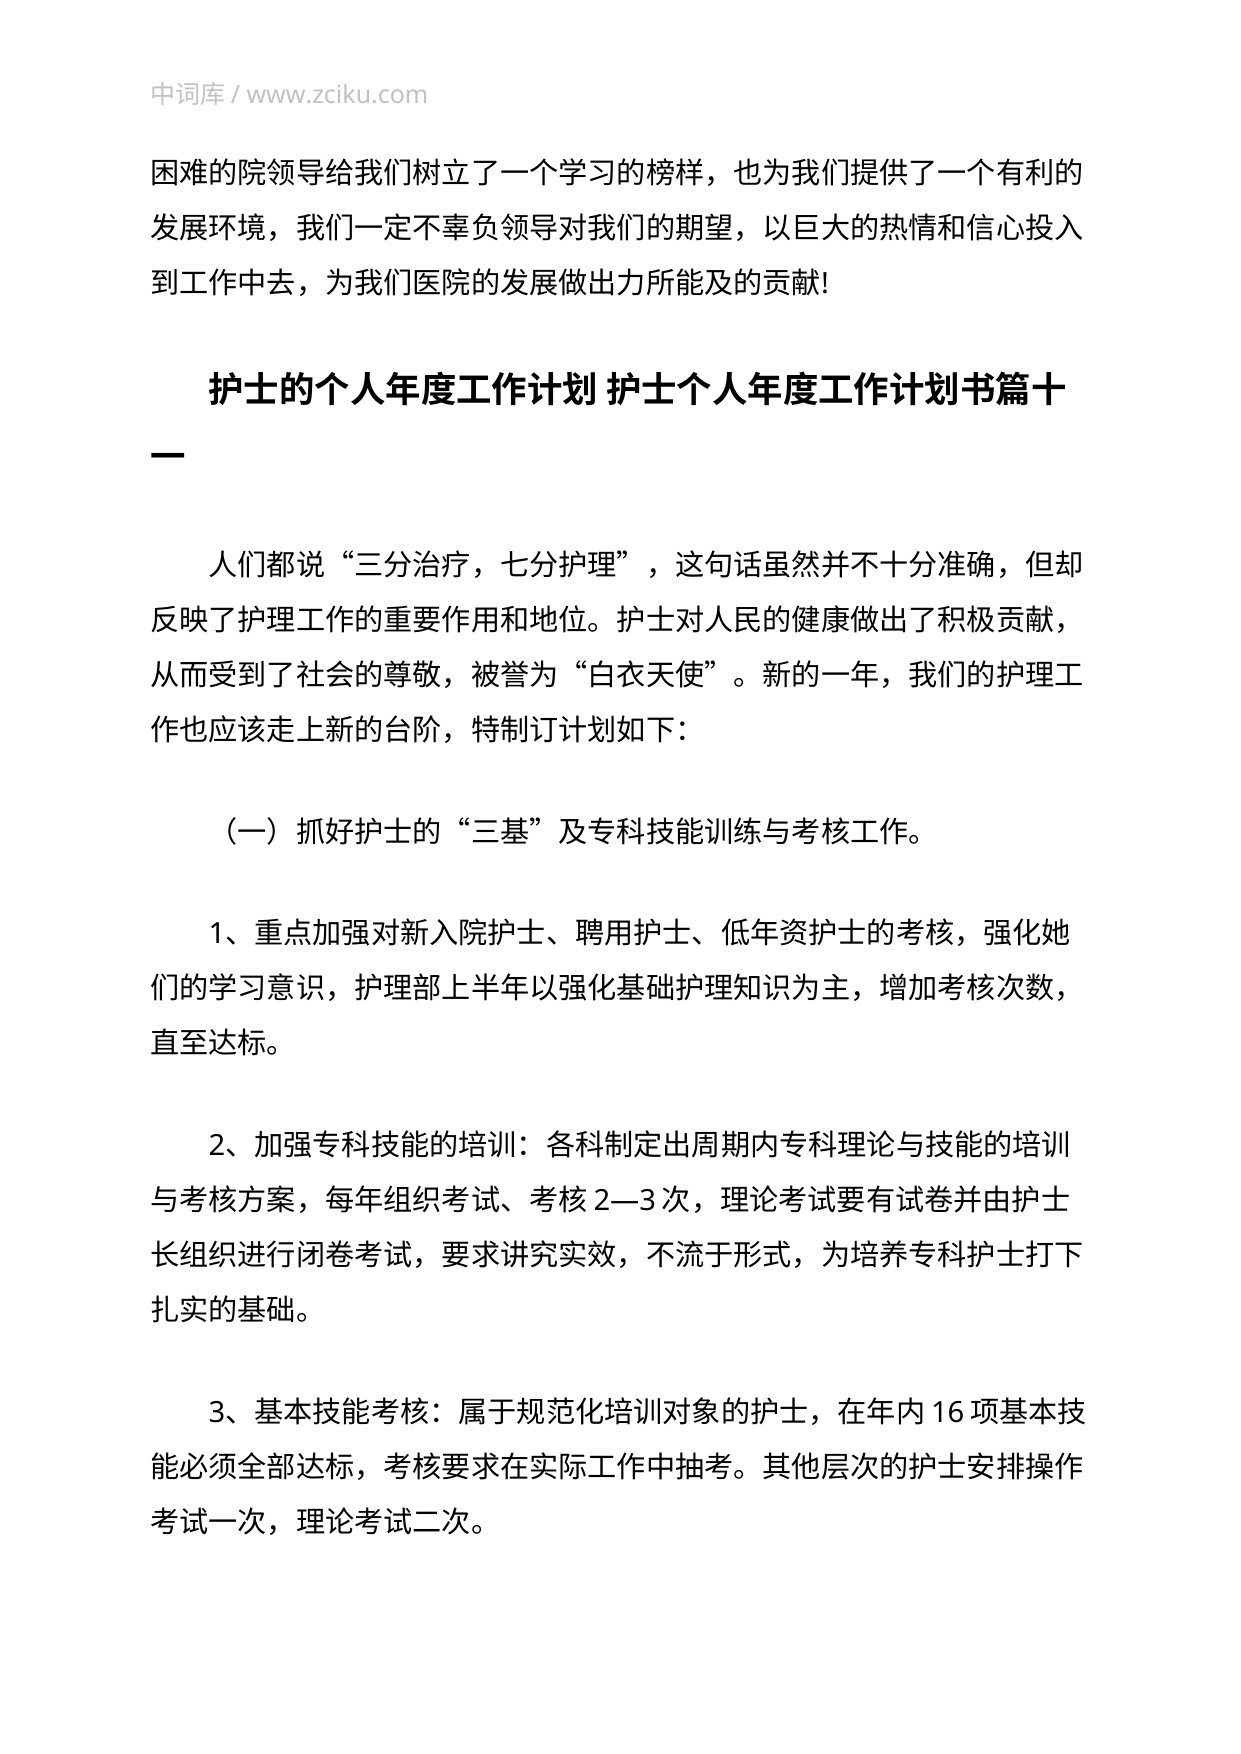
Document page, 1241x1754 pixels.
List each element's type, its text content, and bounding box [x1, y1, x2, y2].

text 1、重点加强对新入院护士、聘用护士、低年资护士的考核，强化她们的学习意识，护理部上半年以强化基础护理知识为主，增加考核次数，直至达标。 [150, 910, 1090, 1062]
text 人们都说“三分治疗，七分护理”，这句话虽然并不十分准确，但却反映了护理工作的重要作用和地位。护士对人民的健康做出了积极贡献，从而受到了社会的尊敬，被誉为“白衣天使”。新的一年，我们的护理工作也应该走上新的台阶，特制订计划如下： [150, 542, 1090, 749]
text 3、基本技能考核：属于规范化培训对象的护士，在年内16项基本技能必须全部达标，考核要求在实际工作中抽考。其他层次的护士安排操作考试一次，理论考试二次。 [150, 1388, 1090, 1541]
text 护士的个人年度工作计划 护士个人年度工作计划书篇十一 [150, 362, 1090, 479]
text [150, 150, 1090, 302]
text （一）抓好护士的“三基”及专科技能训练与考核工作。 [150, 808, 1090, 851]
text 2、加强专科技能的培训：各科制定出周期内专科理论与技能的培训与考核方案，每年组织考试、考核2—3次，理论考试要有试卷并由护士长组织进行闭卷考试，要求讲究实效，不流于形式，为培养专科护士打下扎实的基础。 [150, 1122, 1090, 1329]
